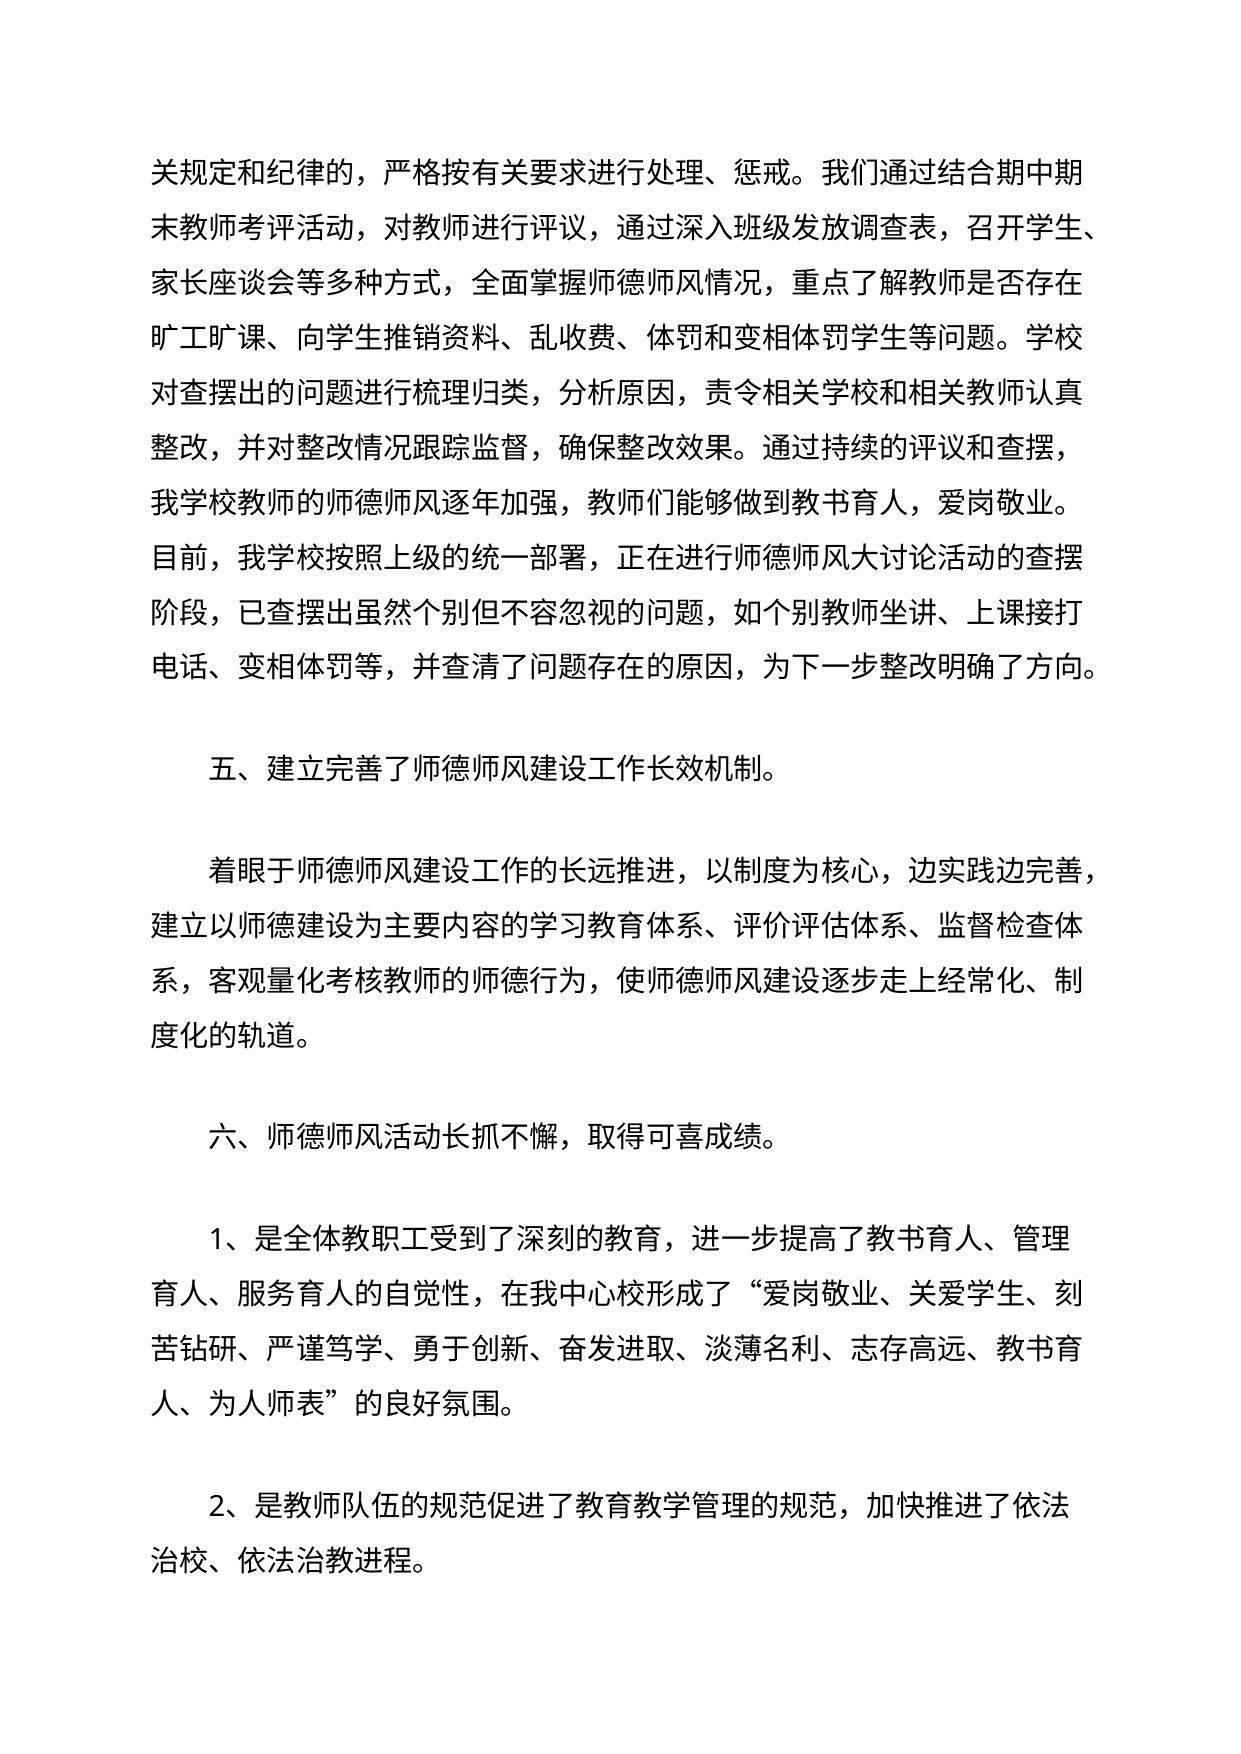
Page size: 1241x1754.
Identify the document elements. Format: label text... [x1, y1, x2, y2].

text 2、是教师队伍的规范促进了教育教学管理的规范，加快推进了依法治校、依法治教进程。 [150, 1482, 1090, 1580]
text 着眼于师德师风建设工作的长远推进，以制度为核心，边实践边完善，建立以师德建设为主要内容的学习教育体系、评价评估体系、监督检查体系，客观量化考核教师的师德行为，使师德师风建设逐步走上经常化、制度化的轨道。 [150, 848, 1090, 1054]
text 六、师德师风活动长抓不懈，取得可喜成绩。 [150, 1114, 1090, 1156]
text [150, 150, 1090, 686]
text 1、是全体教职工受到了深刻的教育，进一步提高了教书育人、管理育人、服务育人的自觉性，在我中心校形成了“爱岗敬业、关爱学生、刻苦钻研、严谨笃学、勇于创新、奋发进取、淡薄名利、志存高远、教书育人、为人师表”的良好氛围。 [150, 1216, 1090, 1423]
text 五、建立完善了师德师风建设工作长效机制。 [150, 746, 1090, 788]
